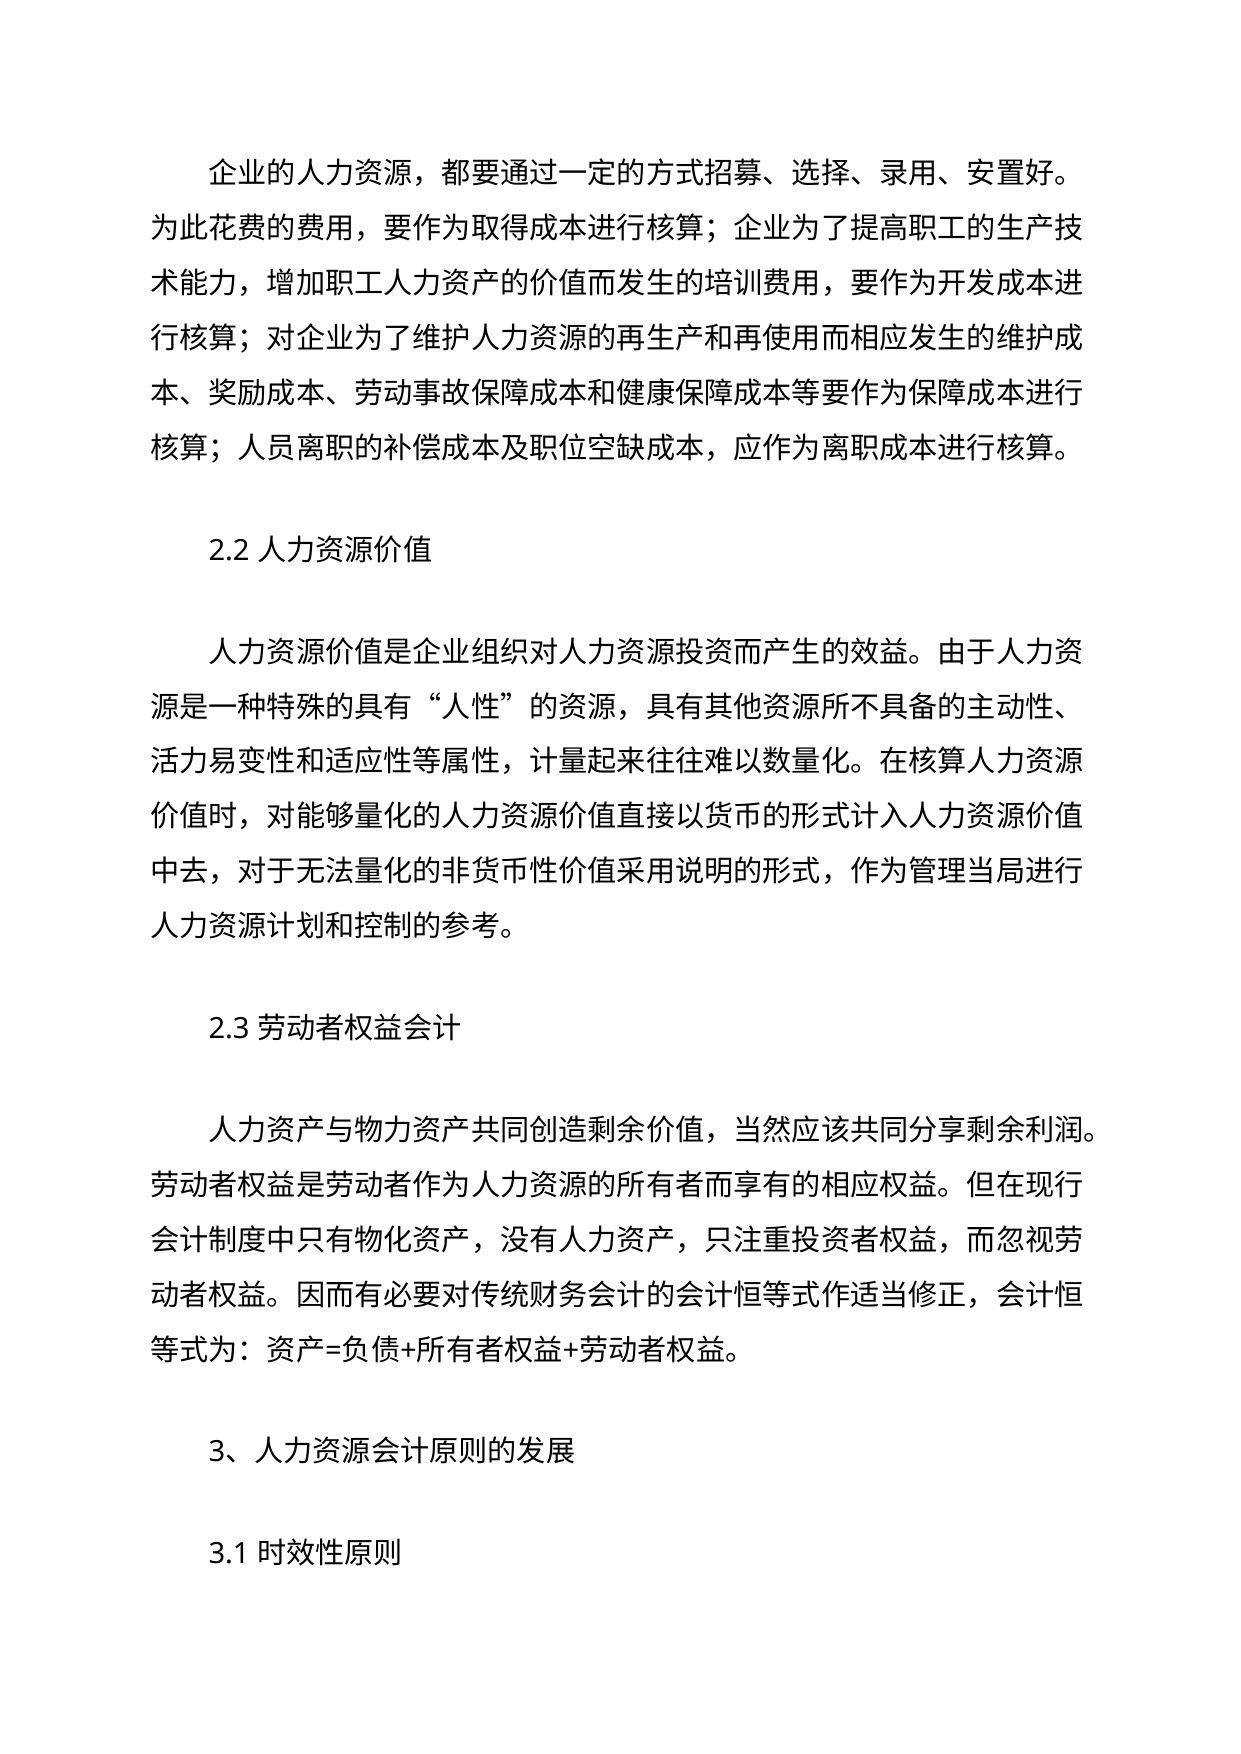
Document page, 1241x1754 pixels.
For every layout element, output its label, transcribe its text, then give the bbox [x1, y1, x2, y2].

text 人力资源价值是企业组织对人力资源投资而产生的效益。由于人力资源是一种特殊的具有“人性”的资源，具有其他资源所不具备的主动性、活力易变性和适应性等属性，计量起来往往难以数量化。在核算人力资源价值时，对能够量化的人力资源价值直接以货币的形式计入人力资源价值中去，对于无法量化的非货币性价值采用说明的形式，作为管理当局进行人力资源计划和控制的参考。 [150, 628, 1090, 945]
text 企业的人力资源，都要通过一定的方式招募、选择、录用、安置好。为此花费的费用，要作为取得成本进行核算；企业为了提高职工的生产技术能力，增加职工人力资产的价值而发生的培训费用，要作为开发成本进行核算；对企业为了维护人力资源的再生产和再使用而相应发生的维护成本、奖励成本、劳动事故保障成本和健康保障成本等要作为保障成本进行核算；人员离职的补偿成本及职位空缺成本，应作为离职成本进行核算。 [150, 150, 1090, 467]
text 2.2 人力资源价值 [150, 526, 1090, 569]
text 2.3 劳动者权益会计 [150, 1004, 1090, 1047]
text 人力资产与物力资产共同创造剩余价值，当然应该共同分享剩余利润。劳动者权益是劳动者作为人力资源的所有者而享有的相应权益。但在现行会计制度中只有物化资产，没有人力资产，只注重投资者权益，而忽视劳动者权益。因而有必要对传统财务会计的会计恒等式作适当修正，会计恒等式为：资产=负债+所有者权益+劳动者权益。 [150, 1106, 1090, 1368]
text 3、人力资源会计原则的发展 [150, 1428, 1090, 1470]
text 3.1 时效性原则 [150, 1530, 1090, 1572]
